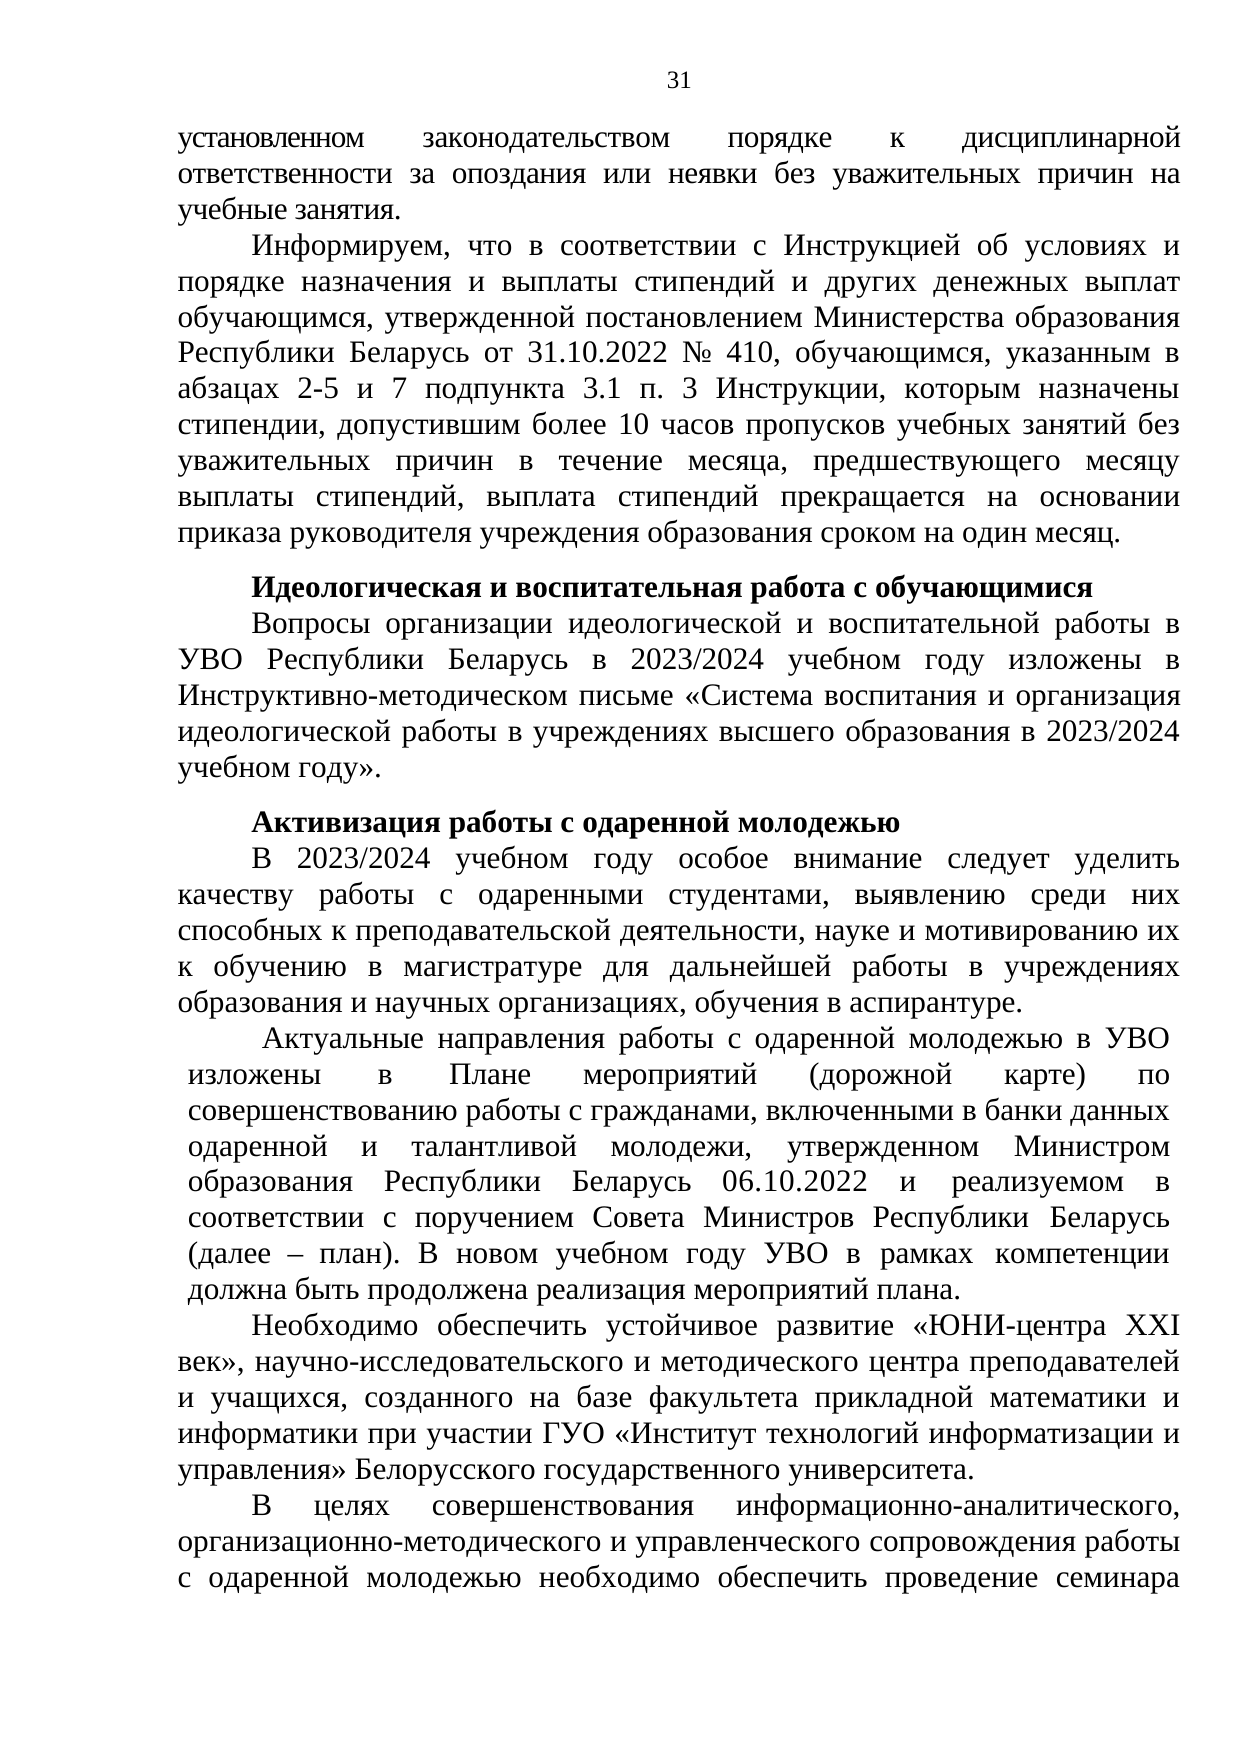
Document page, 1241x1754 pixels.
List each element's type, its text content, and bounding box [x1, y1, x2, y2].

text Информируем, что в соответствии с Инструкцией об условиях и порядке назначения и выплаты стипендий и других денежных выплат обучающимся, утвержденной постановлением Министерства образования Республики Беларусь от 31.10.2022 № 410, обучающимся, указанным в абзацах 2-5 и 7 подпункта 3.1 п. 3 Инструкции, которым назначены стипендии, допустившим более 10 часов пропусков учебных занятий без уважительных причин в течение месяца, предшествующего месяцу выплаты стипендий, выплата стипендий прекращается на основании приказа руководителя учреждения образования сроком на один месяц. [177, 226, 1181, 549]
text В 2023/2024 учебном году особое внимание следует уделить качеству работы с одаренными студентами, выявлению среди них способных к преподавательской деятельности, науке и мотивированию их к обучению в магистратуре для дальнейшей работы в учреждениях образования и научных организациях, обучения в аспирантуре. [177, 839, 1181, 1019]
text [177, 1486, 1181, 1594]
text Необходимо обеспечить устойчивое развитие «ЮНИ-центра ХХI век», научно-исследовательского и методического центра преподавателей и учащихся, созданного на базе факультета прикладной математики и информатики при участии ГУО «Институт технологий информатизации и управления» Белорусского государственного университета. [177, 1306, 1181, 1486]
text Актуальные направления работы с одаренной молодежью в УВО изложены в Плане мероприятий (дорожной карте) по совершенствованию работы с гражданами, включенными в банки данных одаренной и талантливой молодежи, утвержденном Министром образования Республики Беларусь 06.10.2022 и реализуемом в соответствии с поручением Совета Министров Республики Беларусь (далее – план). В новом учебном году УВО в рамках компетенции должна быть продолжена реализация мероприятий плана. [188, 1019, 1170, 1306]
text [177, 118, 1181, 226]
text Вопросы организации идеологической и воспитательной работы в УВО Республики Беларусь в 2023/2024 учебном году изложены в Инструктивно-методическом письме «Система воспитания и организация идеологической работы в учреждениях высшего образования в 2023/2024 учебном году». [177, 604, 1181, 784]
text Активизация работы с одаренной молодежью [177, 803, 1181, 839]
text Идеологическая и воспитательная работа с обучающимися [177, 568, 1181, 604]
